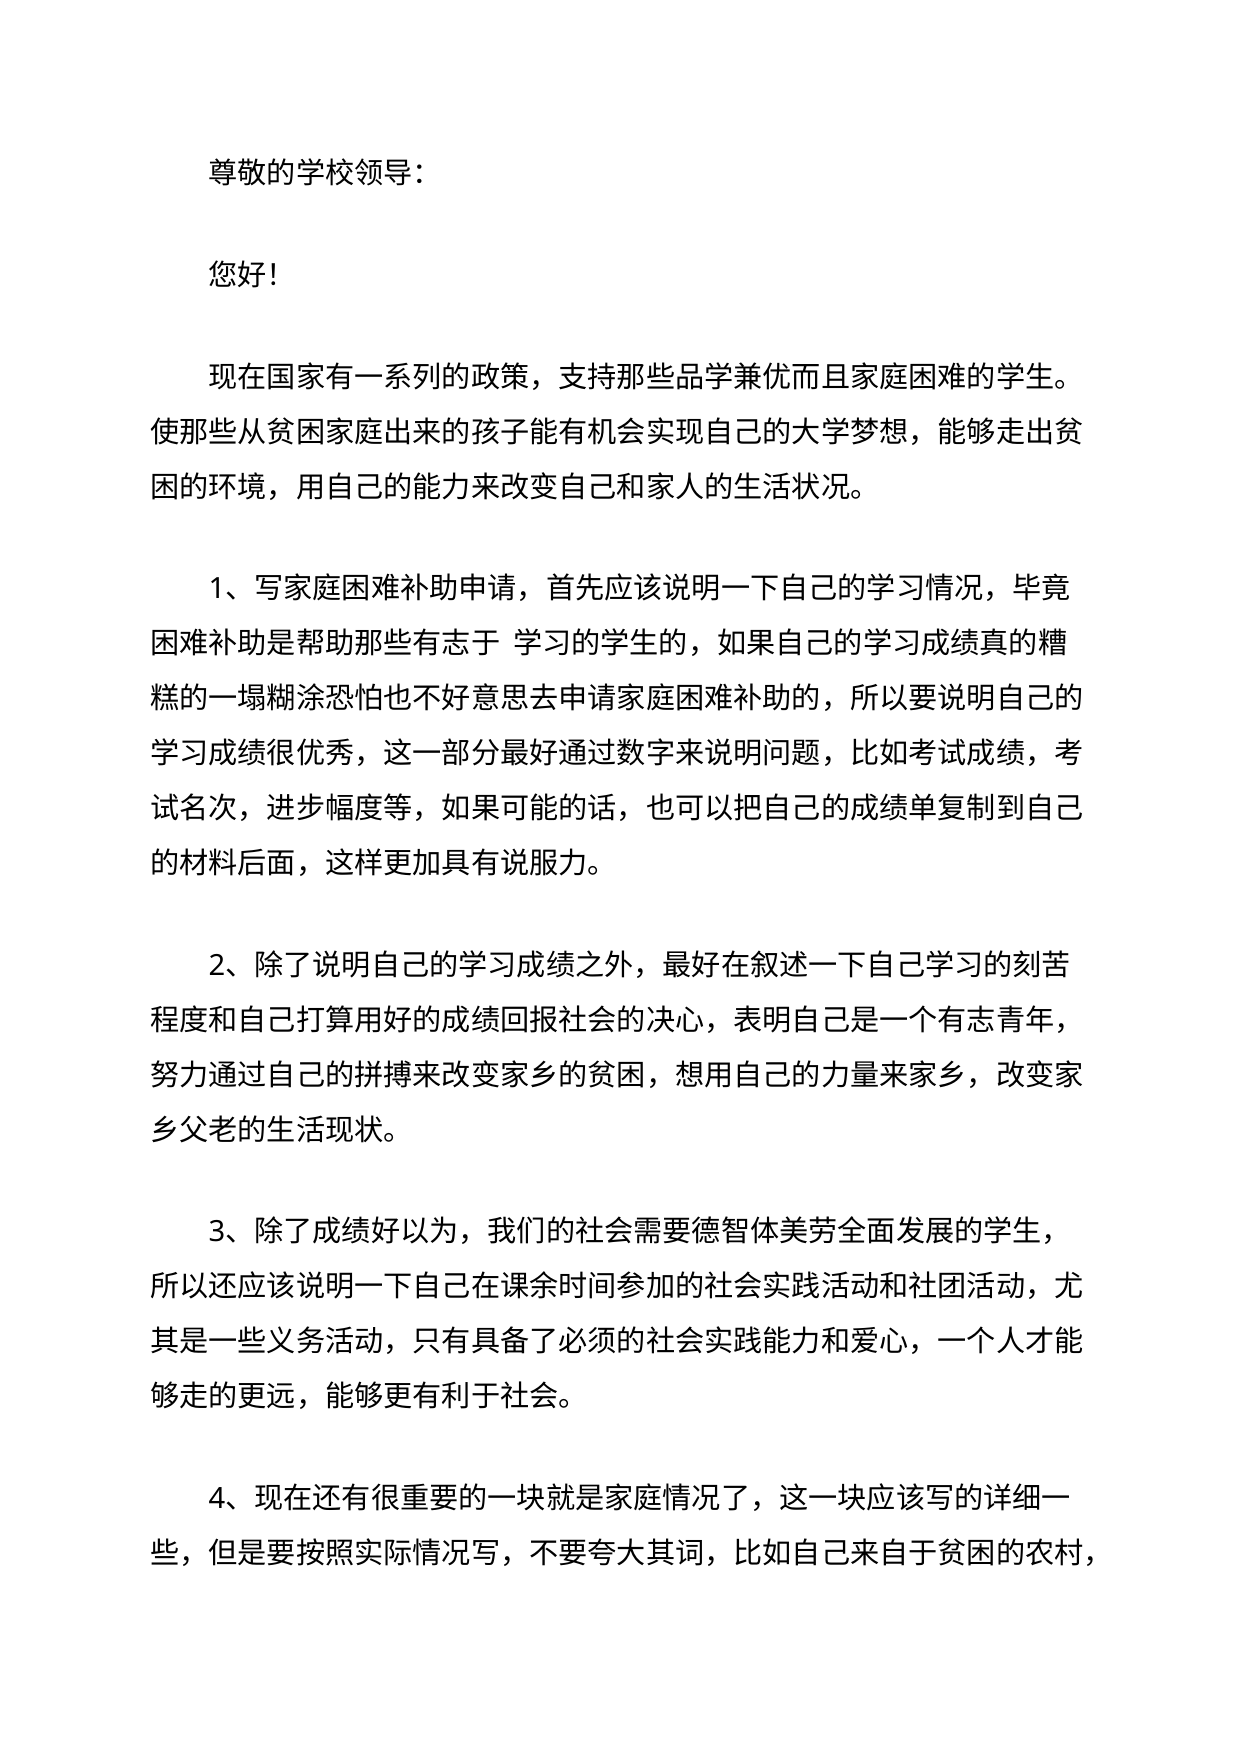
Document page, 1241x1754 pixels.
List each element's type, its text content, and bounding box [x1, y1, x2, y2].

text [150, 1474, 1090, 1572]
text 现在国家有一系列的政策，支持那些品学兼优而且家庭困难的学生。使那些从贫困家庭出来的孩子能有机会实现自己的大学梦想，能够走出贫困的环境，用自己的能力来改变自己和家人的生活状况。 [150, 353, 1090, 506]
text 3、除了成绩好以为，我们的社会需要德智体美劳全面发展的学生，所以还应该说明一下自己在课余时间参加的社会实践活动和社团活动，尤其是一些义务活动，只有具备了必须的社会实践能力和爱心，一个人才能够走的更远，能够更有利于社会。 [150, 1208, 1090, 1415]
text 1、写家庭困难补助申请，首先应该说明一下自己的学习情况，毕竟困难补助是帮助那些有志于 学习的学生的，如果自己的学习成绩真的糟糕的一塌糊涂恐怕也不好意思去申请家庭困难补助的，所以要说明自己的学习成绩很优秀，这一部分最好通过数字来说明问题，比如考试成绩，考试名次，进步幅度等，如果可能的话，也可以把自己的成绩单复制到自己的材料后面，这样更加具有说服力。 [150, 565, 1090, 882]
text 您好！ [150, 252, 1090, 294]
text 2、除了说明自己的学习成绩之外，最好在叙述一下自己学习的刻苦程度和自己打算用好的成绩回报社会的决心，表明自己是一个有志青年，努力通过自己的拼搏来改变家乡的贫困，想用自己的力量来家乡，改变家乡父老的生活现状。 [150, 941, 1090, 1148]
text 尊敬的学校领导： [150, 150, 1090, 192]
